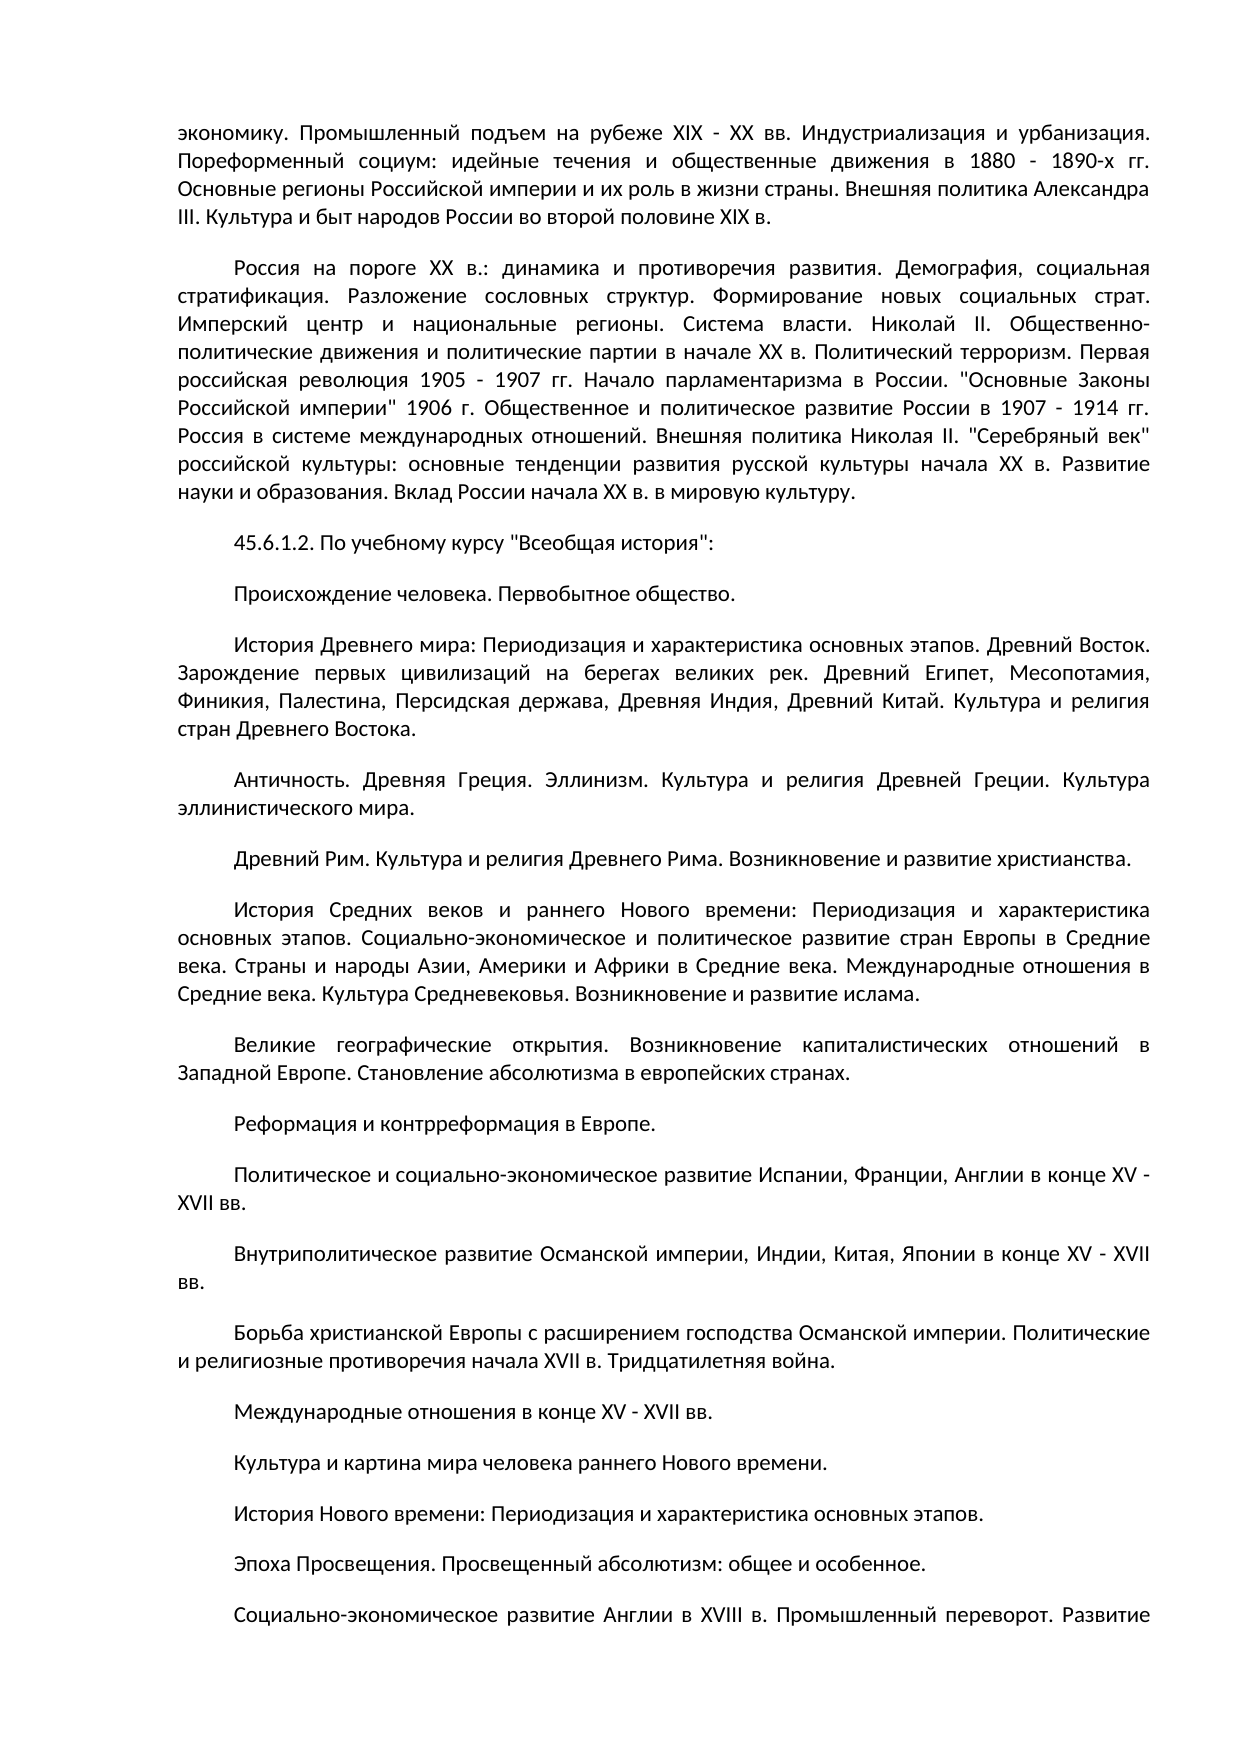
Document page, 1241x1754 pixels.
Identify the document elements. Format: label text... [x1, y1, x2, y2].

text Древний Рим. Культура и религия Древнего Рима. Возникновение и развитие христианства. [177, 844, 1152, 872]
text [177, 118, 1152, 230]
text Внутриполитическое развитие Османской империи, Индии, Китая, Японии в конце XV - XVII вв. [177, 1239, 1152, 1295]
text Великие географические открытия. Возникновение капиталистических отношений в Западной Европе. Становление абсолютизма в европейских странах. [177, 1030, 1152, 1086]
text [177, 1601, 1152, 1628]
text Россия на пороге XX в.: динамика и противоречия развития. Демография, социальная стратификация. Разложение сословных структур. Формирование новых социальных страт. Имперский центр и национальные регионы. Система власти. Николай II. Общественно-политические движения и политические партии в начале XX в. Политический терроризм. Первая российская революция 1905 - 1907 гг. Начало парламентаризма в России. "Основные Законы Российской империи" 1906 г. Общественное и политическое развитие России в 1907 - 1914 гг. Россия в системе международных отношений. Внешняя политика Николая II. "Серебряный век" российской культуры: основные тенденции развития русской культуры начала XX в. Развитие науки и образования. Вклад России начала XX в. в мировую культуру. [177, 253, 1152, 505]
text История Нового времени: Периодизация и характеристика основных этапов. [177, 1499, 1152, 1527]
text Реформация и контрреформация в Европе. [177, 1109, 1152, 1137]
text История Древнего мира: Периодизация и характеристика основных этапов. Древний Восток. Зарождение первых цивилизаций на берегах великих рек. Древний Египет, Месопотамия, Финикия, Палестина, Персидская держава, Древняя Индия, Древний Китай. Культура и религия стран Древнего Востока. [177, 630, 1152, 742]
text Античность. Древняя Греция. Эллинизм. Культура и религия Древней Греции. Культура эллинистического мира. [177, 765, 1152, 821]
text Культура и картина мира человека раннего Нового времени. [177, 1448, 1152, 1476]
text Борьба христианской Европы с расширением господства Османской империи. Политические и религиозные противоречия начала XVII в. Тридцатилетняя война. [177, 1318, 1152, 1374]
text История Средних веков и раннего Нового времени: Периодизация и характеристика основных этапов. Социально-экономическое и политическое развитие стран Европы в Средние века. Страны и народы Азии, Америки и Африки в Средние века. Международные отношения в Средние века. Культура Средневековья. Возникновение и развитие ислама. [177, 895, 1152, 1007]
text Происхождение человека. Первобытное общество. [177, 579, 1152, 607]
text Международные отношения в конце XV - XVII вв. [177, 1397, 1152, 1425]
text 45.6.1.2. По учебному курсу "Всеобщая история": [177, 528, 1152, 556]
text Эпоха Просвещения. Просвещенный абсолютизм: общее и особенное. [177, 1549, 1152, 1578]
text Политическое и социально-экономическое развитие Испании, Франции, Англии в конце XV - XVII вв. [177, 1160, 1152, 1216]
